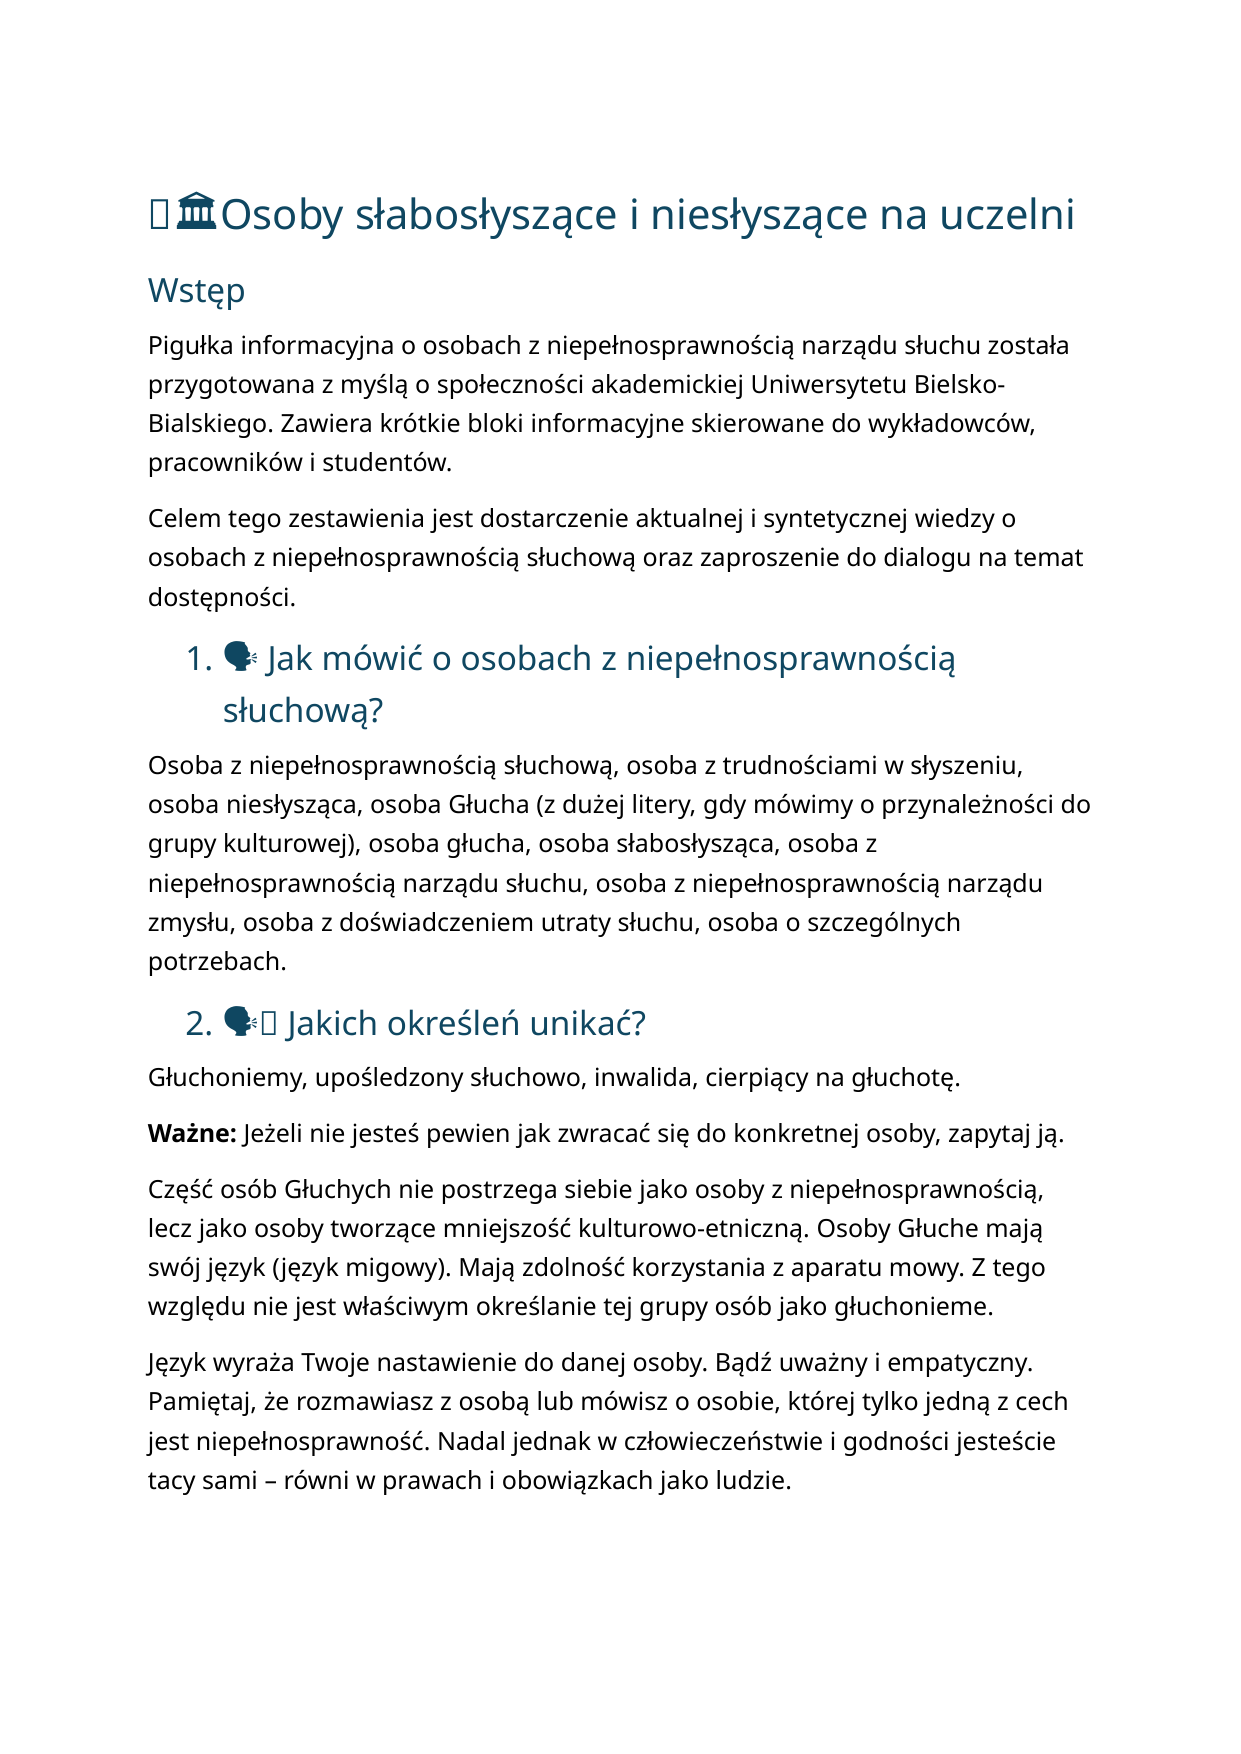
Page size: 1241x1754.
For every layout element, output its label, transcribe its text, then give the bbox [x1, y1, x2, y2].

text Część osób Głuchych nie postrzega siebie jako osoby z niepełnosprawnością, lecz jako osoby tworzące mniejszość kulturowo-etniczną. Osoby Głuche mają swój język (język migowy). Mają zdolność korzystania z aparatu mowy. Z tego względu nie jest właściwym określanie tej grupy osób jako głuchonieme. [148, 1172, 1093, 1323]
text Głuchoniemy, upośledzony słuchowo, inwalida, cierpiący na głuchotę. [148, 1060, 1093, 1094]
subtitle 🧏🏛️Osoby słabosłyszące i niesłyszące na uczelni [148, 185, 1093, 242]
subtitle Wstęp [148, 267, 1093, 312]
text Język wyraża Twoje nastawienie do danej osoby. Bądź uważny i empatyczny. Pamiętaj, że rozmawiasz z osobą lub mówisz o osobie, której tylko jedną z cech jest niepełnosprawność. Nadal jednak w człowieczeństwie i godności jesteście tacy sami – równi w prawach i obowiązkach jako ludzie. [148, 1345, 1093, 1496]
text Pigułka informacyjna o osobach z niepełnosprawnością narządu słuchu została przygotowana z myślą o społeczności akademickiej Uniwersytetu Bielsko-Bialskiego. Zawiera krótkie bloki informacyjne skierowane do wykładowców, pracowników i studentów. [148, 327, 1093, 479]
text Osoba z niepełnosprawnością słuchową, osoba z trudnościami w słyszeniu, osoba niesłysząca, osoba Głucha (z dużej litery, gdy mówimy o przynależności do grupy kulturowej), osoba głucha, osoba słabosłysząca, osoba z niepełnosprawnością narządu słuchu, osoba z niepełnosprawnością narządu zmysłu, osoba z doświadczeniem utraty słuchu, osoba o szczególnych potrzebach. [148, 748, 1093, 978]
text Ważne: Jeżeli nie jesteś pewien jak zwracać się do konkretnej osoby, zapytaj ją. [148, 1116, 1093, 1150]
subtitle 🗣️ Jak mówić o osobach z niepełnosprawnością słuchową? [185, 635, 1093, 733]
text Celem tego zestawienia jest dostarczenie aktualnej i syntetycznej wiedzy o osobach z niepełnosprawnością słuchową oraz zaproszenie do dialogu na temat dostępności. [148, 501, 1093, 613]
subtitle 🗣️❌ Jakich określeń unikać? [185, 999, 1093, 1045]
